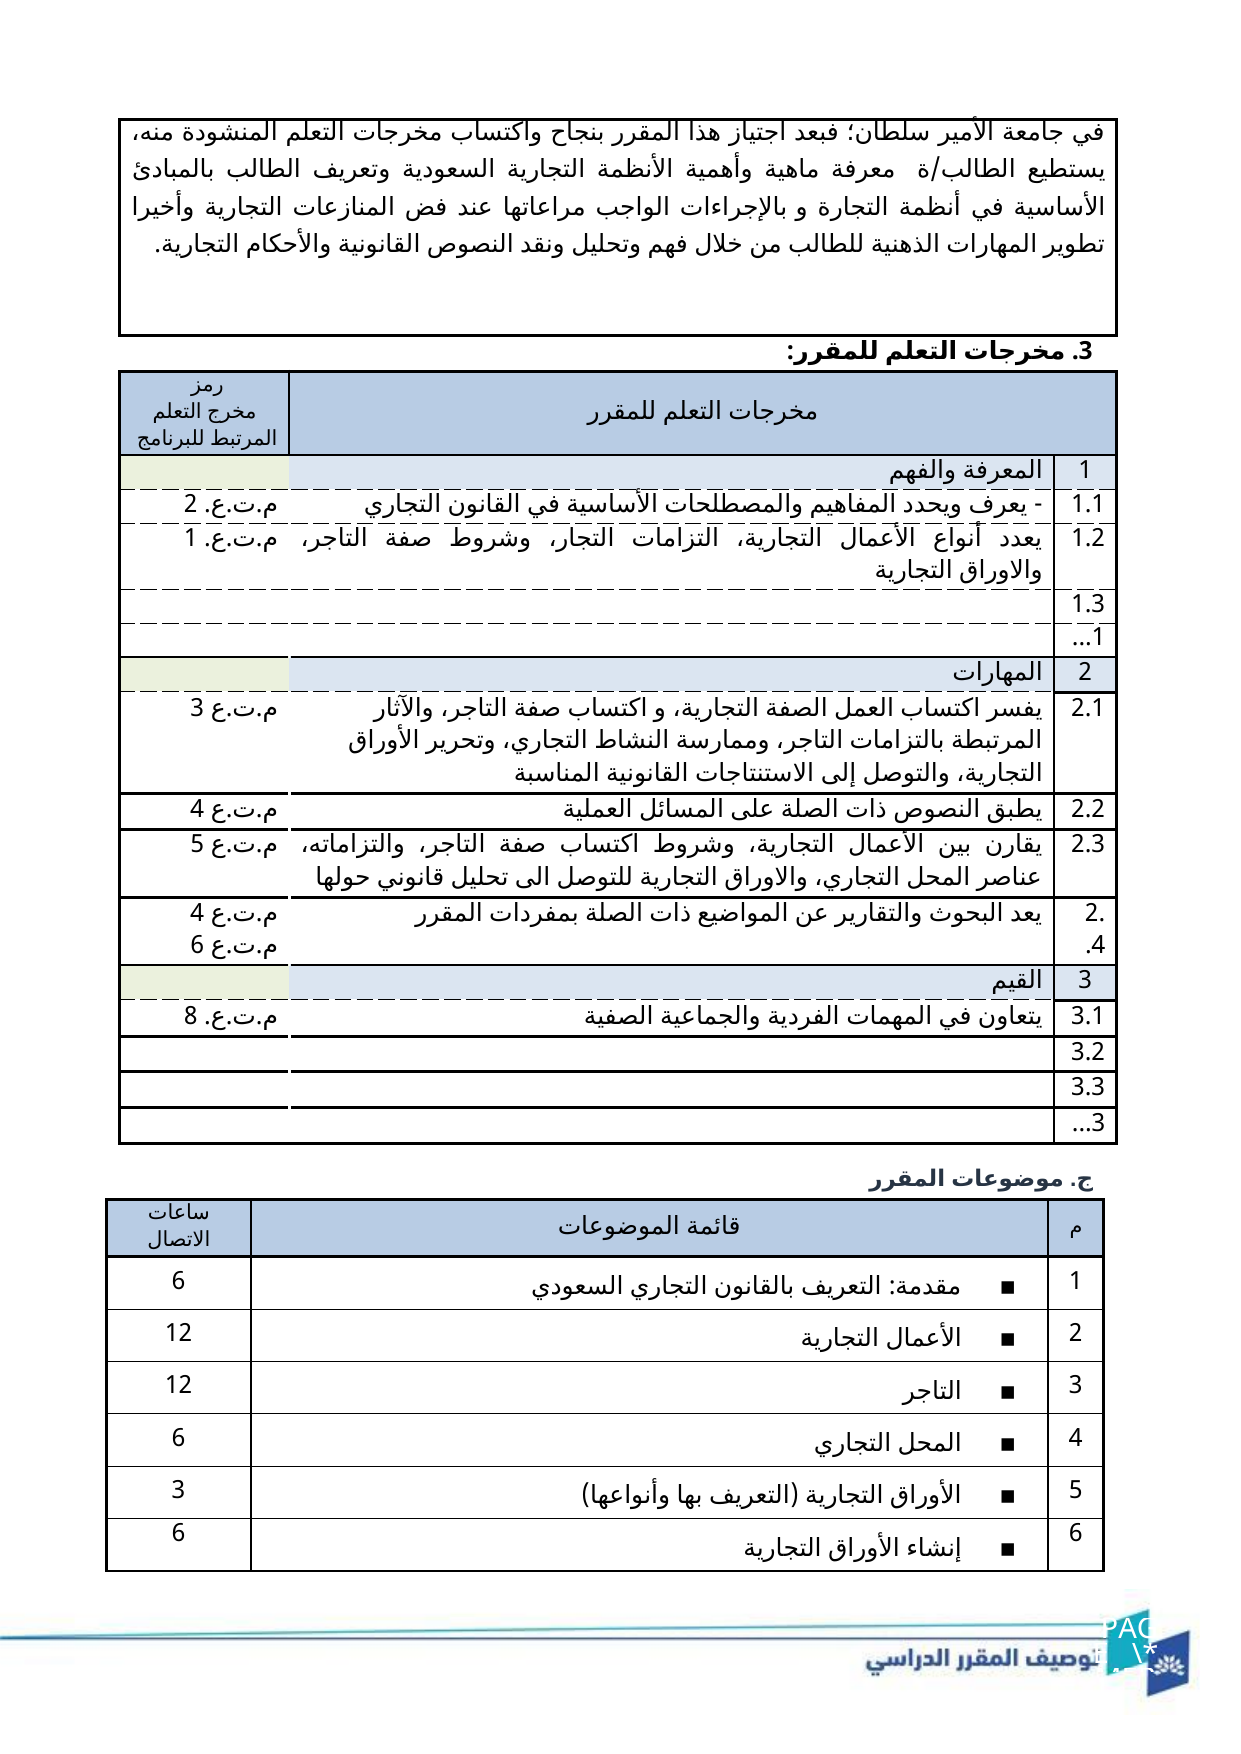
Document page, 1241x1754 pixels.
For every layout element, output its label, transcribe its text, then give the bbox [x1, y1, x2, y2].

table_cell 1.1 [1055, 489, 1115, 522]
table_cell 1.3 [1055, 589, 1115, 622]
table_cell 5 [1049, 1467, 1102, 1518]
table_cell يعد البحوث والتقارير عن المواضيع ذات الصلة بمفردات المقرر [290, 897, 1053, 964]
table_cell [121, 456, 289, 489]
table_cell يفسر اكتساب العمل الصفة التجارية، و اكتساب صفة التاجر، والآثار المرتبطة بالتزامات التاجر، وممارسة النشاط التجاري، وتحرير الأوراق التجارية، والتوصل إلى الاستنتاجات القانونية المناسبة [290, 691, 1053, 792]
table_cell 3.3 [1055, 1073, 1115, 1106]
picture [0, 1589, 1200, 1715]
table_cell 6 [108, 1258, 250, 1309]
table_cell م.ت.ع 5 [121, 828, 289, 896]
table_cell م.ت.ع. 8 [121, 999, 289, 1034]
table_cell [290, 623, 1053, 656]
table_cell 1... [1055, 623, 1115, 656]
table_cell الأعمال التجارية [252, 1310, 1047, 1361]
table_cell [121, 964, 289, 999]
table_header رمز مخرج التعلم المرتبط للبرنامج [121, 373, 288, 454]
table_cell مقدمة: التعريف بالقانون التجاري السعودي [252, 1258, 1047, 1309]
table_cell [121, 1070, 289, 1106]
table_cell المعرفة والفهم [289, 456, 1053, 489]
table_header م [1049, 1201, 1102, 1255]
table_cell الأوراق التجارية (التعريف بها وأنواعها) [252, 1467, 1047, 1518]
table_cell 6 [1049, 1519, 1102, 1570]
table_cell 2 [1055, 658, 1115, 691]
table_cell [121, 1035, 289, 1070]
table_cell يقارن بين الأعمال التجارية، وشروط اكتساب صفة التاجر، والتزاماته، عناصر المحل التجاري، والاوراق التجارية للتوصل الى تحليل قانوني حولها [290, 829, 1053, 896]
table_cell 1 [1049, 1258, 1102, 1309]
table_cell [121, 623, 289, 656]
table_cell 6 [108, 1519, 250, 1570]
table_cell المحل التجاري [252, 1414, 1047, 1466]
table_cell [290, 1036, 1053, 1070]
table_cell [290, 1107, 1053, 1142]
subtitle ج. موضوعات المقرر [118, 1159, 1092, 1192]
table_cell إنشاء الأوراق التجارية تداولها ضمانات الوفاء [252, 1519, 1047, 1570]
table_cell 4 [1049, 1414, 1102, 1466]
table_cell [290, 589, 1053, 622]
table_cell - يعرف ويحدد المفاهيم والمصطلحات الأساسية في القانون التجاري [290, 489, 1053, 522]
table_cell 12 [108, 1310, 250, 1361]
table_cell [121, 656, 289, 691]
table_cell التاجر [252, 1362, 1047, 1413]
table_cell 3 [1055, 966, 1115, 999]
table_cell م.ت.ع 4 [121, 792, 289, 827]
table_cell 1 [1055, 456, 1115, 489]
table_cell 3.1 [1055, 1002, 1115, 1034]
table_cell 3 [1049, 1362, 1102, 1413]
subtitle 3. مخرجات التعلم للمقرر: [118, 337, 1092, 369]
table_cell 2.3 [1055, 831, 1115, 896]
table_cell المهارات [289, 657, 1053, 691]
table_cell م.ت.ع. 2 [121, 489, 289, 522]
table_cell 1.2 [1055, 523, 1115, 589]
table_cell 3 [108, 1467, 250, 1518]
table_cell [121, 589, 289, 622]
table_cell 2 [1049, 1310, 1102, 1361]
table_cell م.ت.ع. 1 [121, 523, 289, 589]
table_cell 6 [108, 1414, 250, 1466]
table_cell يتعاون في المهمات الفردية والجماعية الصفية [290, 999, 1053, 1034]
table_cell م.ت.ع 3 [121, 691, 289, 792]
table_cell 12 [108, 1362, 250, 1413]
table_cell 2.4. [1055, 899, 1115, 964]
table_cell 2.1 [1055, 694, 1115, 792]
table_cell [121, 1106, 289, 1142]
table_cell م.ت.ع 4 م.ت.ع 6 [121, 896, 289, 964]
table_header ساعات الاتصال [108, 1201, 250, 1255]
table_cell 3.2 [1055, 1038, 1115, 1070]
table_cell 2.2 [1055, 795, 1115, 827]
table_cell [290, 1071, 1053, 1106]
table_cell 3... [1055, 1109, 1115, 1142]
table_header قائمة الموضوعات [252, 1201, 1047, 1255]
table_header مخرجات التعلم للمقرر [290, 373, 1115, 454]
table_cell يطبق النصوص ذات الصلة على المسائل العملية [290, 793, 1053, 827]
table_cell القيم [289, 965, 1053, 999]
table_cell يعدد أنواع الأعمال التجارية، التزامات التجار، وشروط صفة التاجر، والاوراق التجارية [290, 523, 1053, 589]
